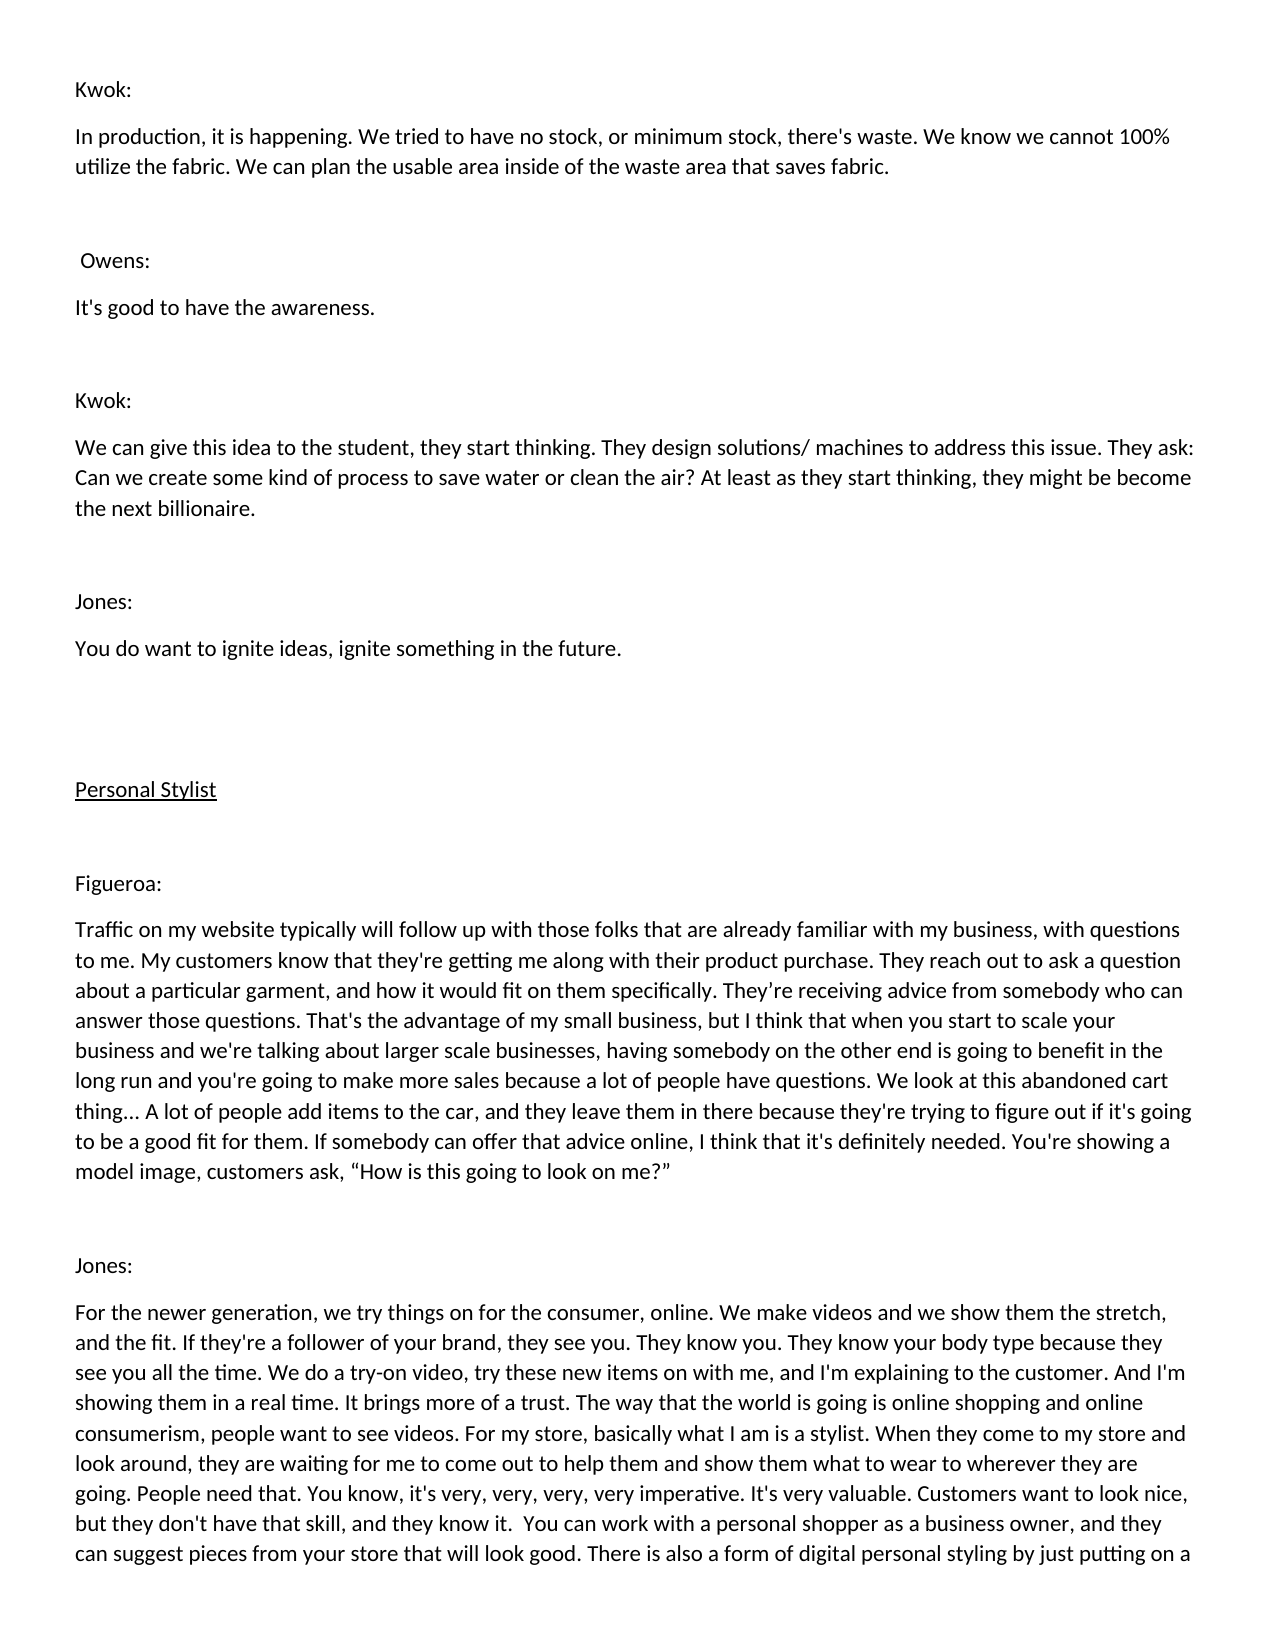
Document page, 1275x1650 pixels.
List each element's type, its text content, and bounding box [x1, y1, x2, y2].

text We can give this idea to the student, they start thinking. They design solutions/ machines to address this issue. They ask: Can we create some kind of process to save water or clean the air? At least as they start thinking, they might be become the next billionaire. [75, 433, 1200, 522]
text Traffic on my website typically will follow up with those folks that are already familiar with my business, with questions to me. My customers know that they're getting me along with their product purchase. They reach out to ask a question about a particular garment, and how it would fit on them specifically. They’re receiving advice from somebody who can answer those questions. That's the advantage of my small business, but I think that when you start to scale your business and we're talking about larger scale businesses, having somebody on the other end is going to benefit in the long run and you're going to make more sales because a lot of people have questions. We look at this abandoned cart thing... A lot of people add items to the car, and they leave them in there because they're trying to figure out if it's going to be a good fit for them. If somebody can offer that advice online, I think that it's definitely needed. You're showing a model image, customers ask, “How is this going to look on me?” [75, 916, 1200, 1185]
text Jones: [75, 587, 1200, 616]
text Kwok: [75, 75, 1200, 103]
text Kwok: [75, 386, 1200, 414]
text It's good to have the awareness. [75, 293, 1200, 321]
text Jones: [75, 1251, 1200, 1279]
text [75, 1298, 1200, 1568]
text Personal Stylist [75, 775, 1200, 803]
text In production, it is happening. We tried to have no stock, or minimum stock, there's waste. We know we cannot 100% utilize the fabric. We can plan the usable area inside of the waste area that saves fabric. [75, 122, 1200, 180]
text Figueroa: [75, 869, 1200, 897]
text Owens: [75, 246, 1200, 274]
text You do want to ignite ideas, ignite something in the future. [75, 634, 1200, 662]
